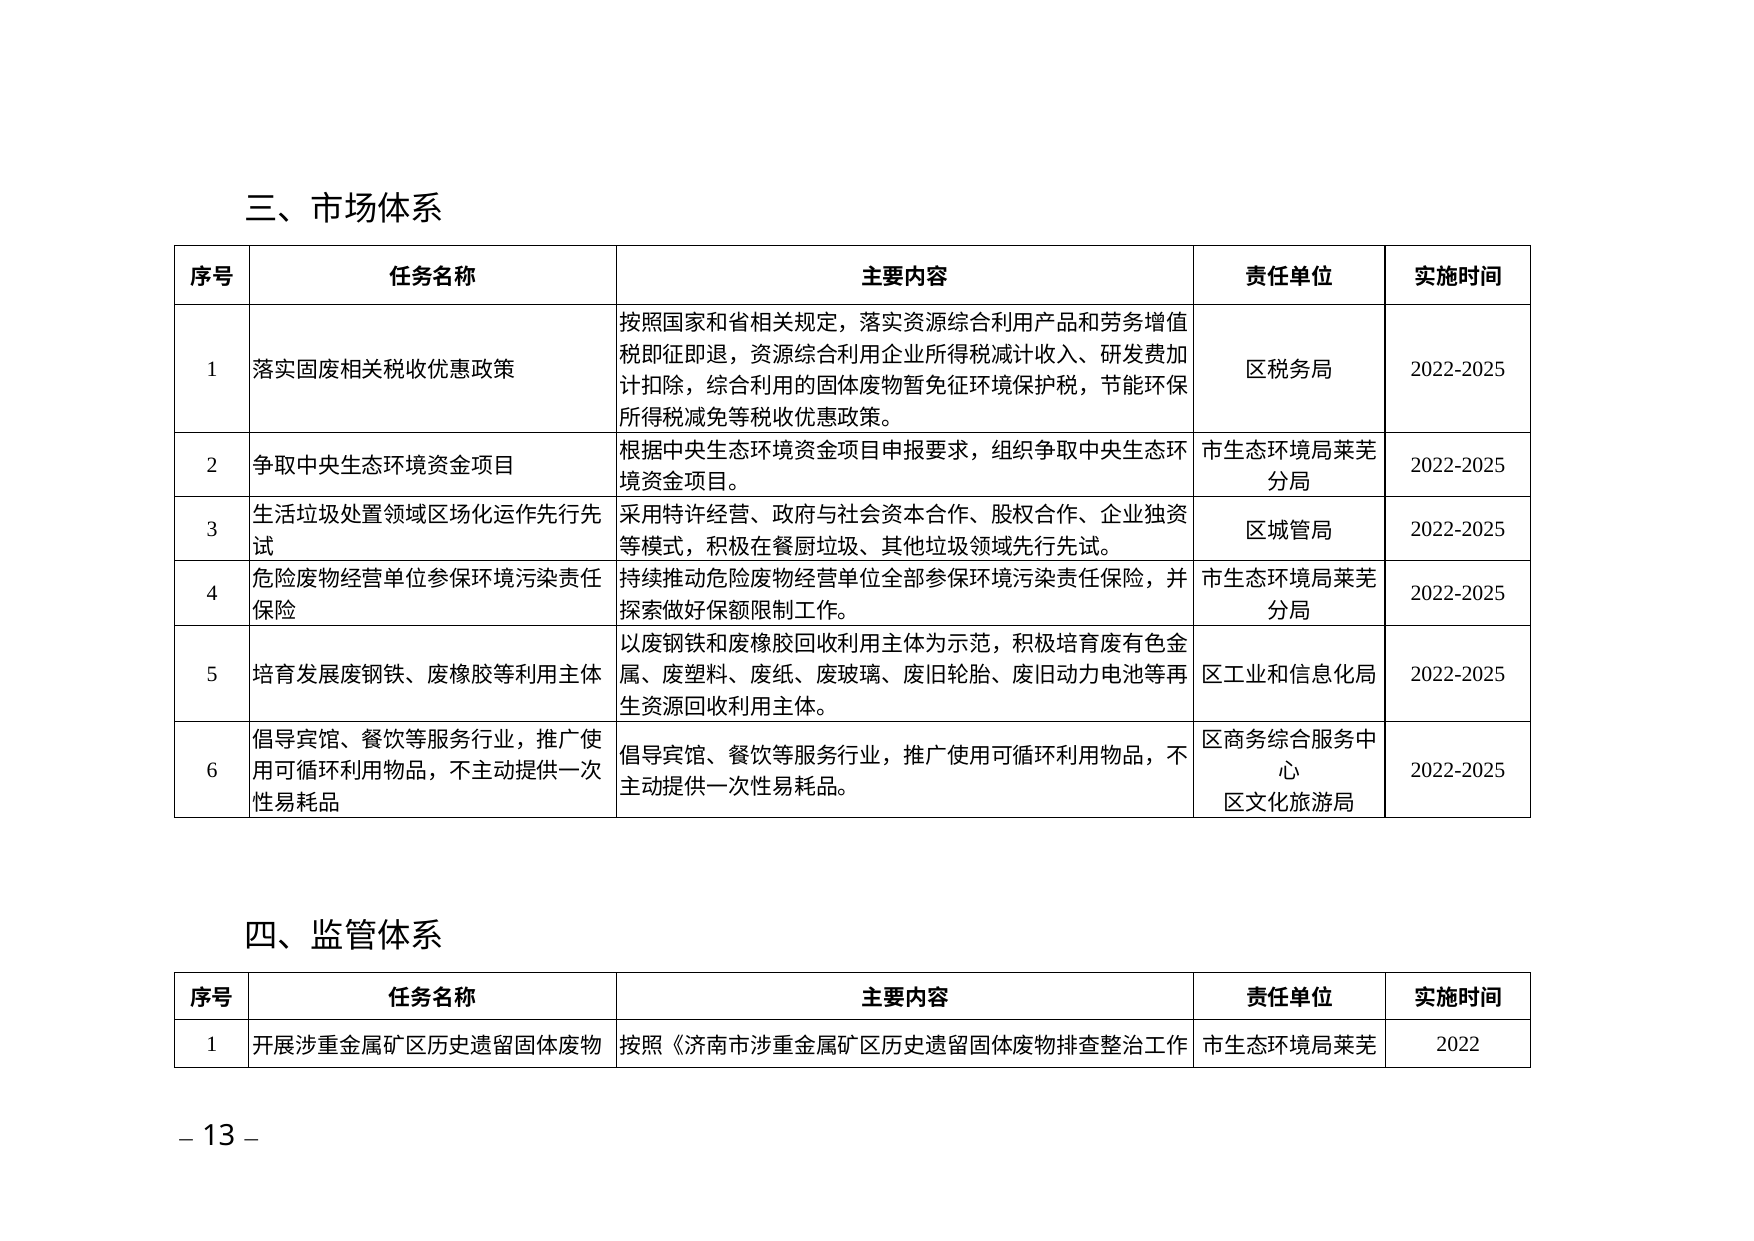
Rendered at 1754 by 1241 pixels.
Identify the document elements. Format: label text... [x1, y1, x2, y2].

table_header 序号 [175, 246, 249, 304]
table_header 序号 [175, 973, 248, 1019]
table_cell 倡导宾馆、餐饮等服务行业，推广使用可循环利用物品，不主动提供一次性易耗品。 [617, 722, 1193, 817]
table_header 主要内容 [617, 973, 1193, 1019]
text 四、监管体系 [177, 901, 1547, 959]
table_cell 以废钢铁和废橡胶回收利用主体为示范，积极培育废有色金属、废塑料、废纸、废玻璃、废旧轮胎、废旧动力电池等再生资源回收利用主体。 [617, 626, 1193, 721]
table_cell 区工业和信息化局 [1194, 626, 1384, 721]
table_cell 市生态环境局莱芜分局 [1194, 1020, 1385, 1067]
table_cell 2022-2025 [1386, 722, 1530, 817]
table_cell 持续推动危险废物经营单位全部参保环境污染责任保险，并探索做好保额限制工作。 [617, 561, 1193, 625]
table_cell 区城管局 [1194, 497, 1384, 560]
table_cell 2022 [1386, 1020, 1530, 1067]
text 三、市场体系 [177, 174, 1547, 232]
table_cell 倡导宾馆、餐饮等服务行业，推广使用可循环利用物品，不主动提供一次性易耗品 [250, 722, 616, 817]
table_cell 2022-2025 [1386, 497, 1530, 560]
table_cell 落实固废相关税收优惠政策 [250, 305, 616, 432]
table_cell 按照国家和省相关规定，落实资源综合利用产品和劳务增值税即征即退，资源综合利用企业所得税减计收入、研发费加计扣除，综合利用的固体废物暂免征环境保护税，节能环保所得税减免等税收优惠政策。 [617, 305, 1193, 432]
table_cell 1 [175, 305, 249, 432]
table_header 任务名称 [250, 246, 616, 304]
table_cell 危险废物经营单位参保环境污染责任保险 [250, 561, 616, 625]
table_cell 6 [175, 722, 249, 817]
table_header 主要内容 [617, 246, 1193, 304]
table_header 责任单位 [1194, 973, 1385, 1019]
table_cell 区税务局 [1194, 305, 1384, 432]
table_header 责任单位 [1194, 246, 1384, 304]
table_cell 区商务综合服务中心 区文化旅游局 [1194, 722, 1384, 817]
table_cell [617, 1020, 1193, 1067]
table_cell 2022-2025 [1386, 433, 1530, 496]
table_cell 争取中央生态环境资金项目 [250, 433, 616, 496]
table_cell 开展涉重金属矿区历史遗留固体废物排查治理 [249, 1020, 616, 1067]
table_cell 2022-2025 [1386, 626, 1530, 721]
table_cell 4 [175, 561, 249, 625]
table_cell 3 [175, 497, 249, 560]
table_cell 2022-2025 [1386, 305, 1530, 432]
table_cell 根据中央生态环境资金项目申报要求，组织争取中央生态环境资金项目。 [617, 433, 1193, 496]
table_cell 1 [175, 1020, 248, 1067]
table_header 实施时间 [1386, 246, 1530, 304]
table_cell 市生态环境局莱芜分局 [1194, 561, 1384, 625]
table_cell 生活垃圾处置领域区场化运作先行先试 [250, 497, 616, 560]
table_cell 2 [175, 433, 249, 496]
table_header 实施时间 [1386, 973, 1530, 1019]
table_cell 培育发展废钢铁、废橡胶等利用主体 [250, 626, 616, 721]
table_cell 2022-2025 [1386, 561, 1530, 625]
table_cell 市生态环境局莱芜分局 [1194, 433, 1384, 496]
table_cell 采用特许经营、政府与社会资本合作、股权合作、企业独资等模式，积极在餐厨垃圾、其他垃圾领域先行先试。 [617, 497, 1193, 560]
table_cell 5 [175, 626, 249, 721]
table_header 任务名称 [249, 973, 616, 1019]
